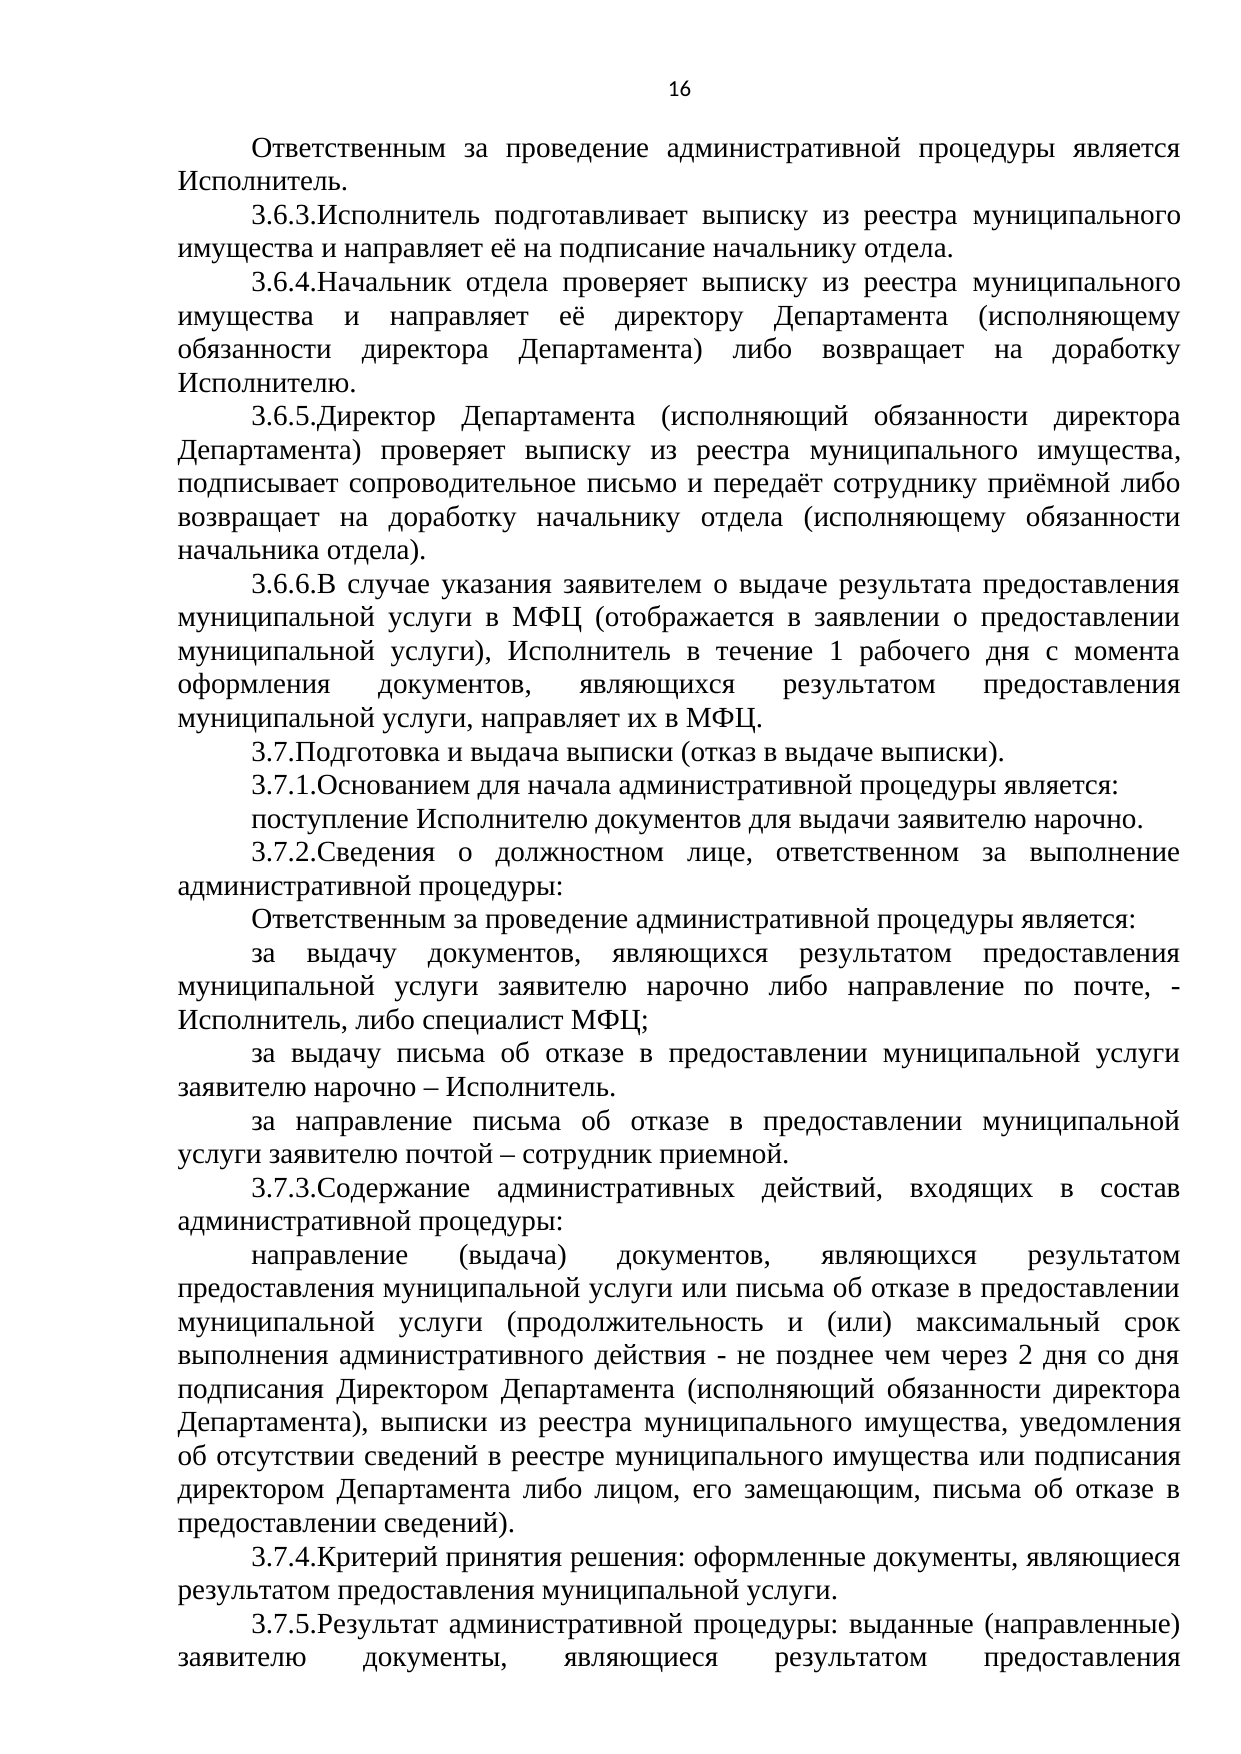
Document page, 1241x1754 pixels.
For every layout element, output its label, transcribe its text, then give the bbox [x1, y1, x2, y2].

text за выдачу документов, являющихся результатом предоставления муниципальной услуги заявителю нарочно либо направление по почте, - Исполнитель, либо специалист МФЦ; [177, 935, 1181, 1036]
text 3.6.6.В случае указания заявителем о выдаче результата предоставления муниципальной услуги в МФЦ (отображается в заявлении о предоставлении муниципальной услуги), Исполнитель в течение 1 рабочего дня с момента оформления документов, являющихся результатом предоставления муниципальной услуги, направляет их в МФЦ. [177, 566, 1181, 734]
text поступление Исполнителю документов для выдачи заявителю нарочно. [177, 801, 1181, 834]
text за направление письма об отказе в предоставлении муниципальной услуги заявителю почтой – сотрудник приемной. [177, 1103, 1181, 1170]
text 3.6.5.Директор Департамента (исполняющий обязанности директора Департамента) проверяет выписку из реестра муниципального имущества, подписывает сопроводительное письмо и передаёт сотруднику приёмной либо возвращает на доработку начальнику отдела (исполняющему обязанности начальника отдела). [177, 398, 1181, 566]
text направление (выдача) документов, являющихся результатом предоставления муниципальной услуги или письма об отказе в предоставлении муниципальной услуги (продолжительность и (или) максимальный срок выполнения административного действия - не позднее чем через 2 дня со дня подписания Директором Департамента (исполняющий обязанности директора Департамента), выписки из реестра муниципального имущества, уведомления об отсутствии сведений в реестре муниципального имущества или подписания директором Департамента либо лицом, его замещающим, письма об отказе в предоставлении сведений). [177, 1237, 1181, 1539]
text 3.6.4.Начальник отдела проверяет выписку из реестра муниципального имущества и направляет её директору Департамента (исполняющему обязанности директора Департамента) либо возвращает на доработку Исполнителю. [177, 264, 1181, 398]
text за выдачу письма об отказе в предоставлении муниципальной услуги заявителю нарочно – Исполнитель. [177, 1036, 1181, 1103]
text 3.6.3.Исполнитель подготавливает выписку из реестра муниципального имущества и направляет её на подписание начальнику отдела. [177, 197, 1181, 264]
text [177, 1606, 1181, 1673]
text 3.7.Подготовка и выдача выписки (отказ в выдаче выписки). [177, 734, 1181, 767]
text Ответственным за проведение административной процедуры является Исполнитель. [177, 130, 1181, 197]
text 3.7.2.Сведения о должностном лице, ответственном за выполнение административной процедуры: [177, 834, 1181, 901]
text 3.7.3.Содержание административных действий, входящих в состав административной процедуры: [177, 1170, 1181, 1237]
text Ответственным за проведение административной процедуры является: [177, 901, 1181, 935]
text 3.7.1.Основанием для начала административной процедуры является: [177, 767, 1181, 801]
text 3.7.4.Критерий принятия решения: оформленные документы, являющиеся результатом предоставления муниципальной услуги. [177, 1539, 1181, 1606]
